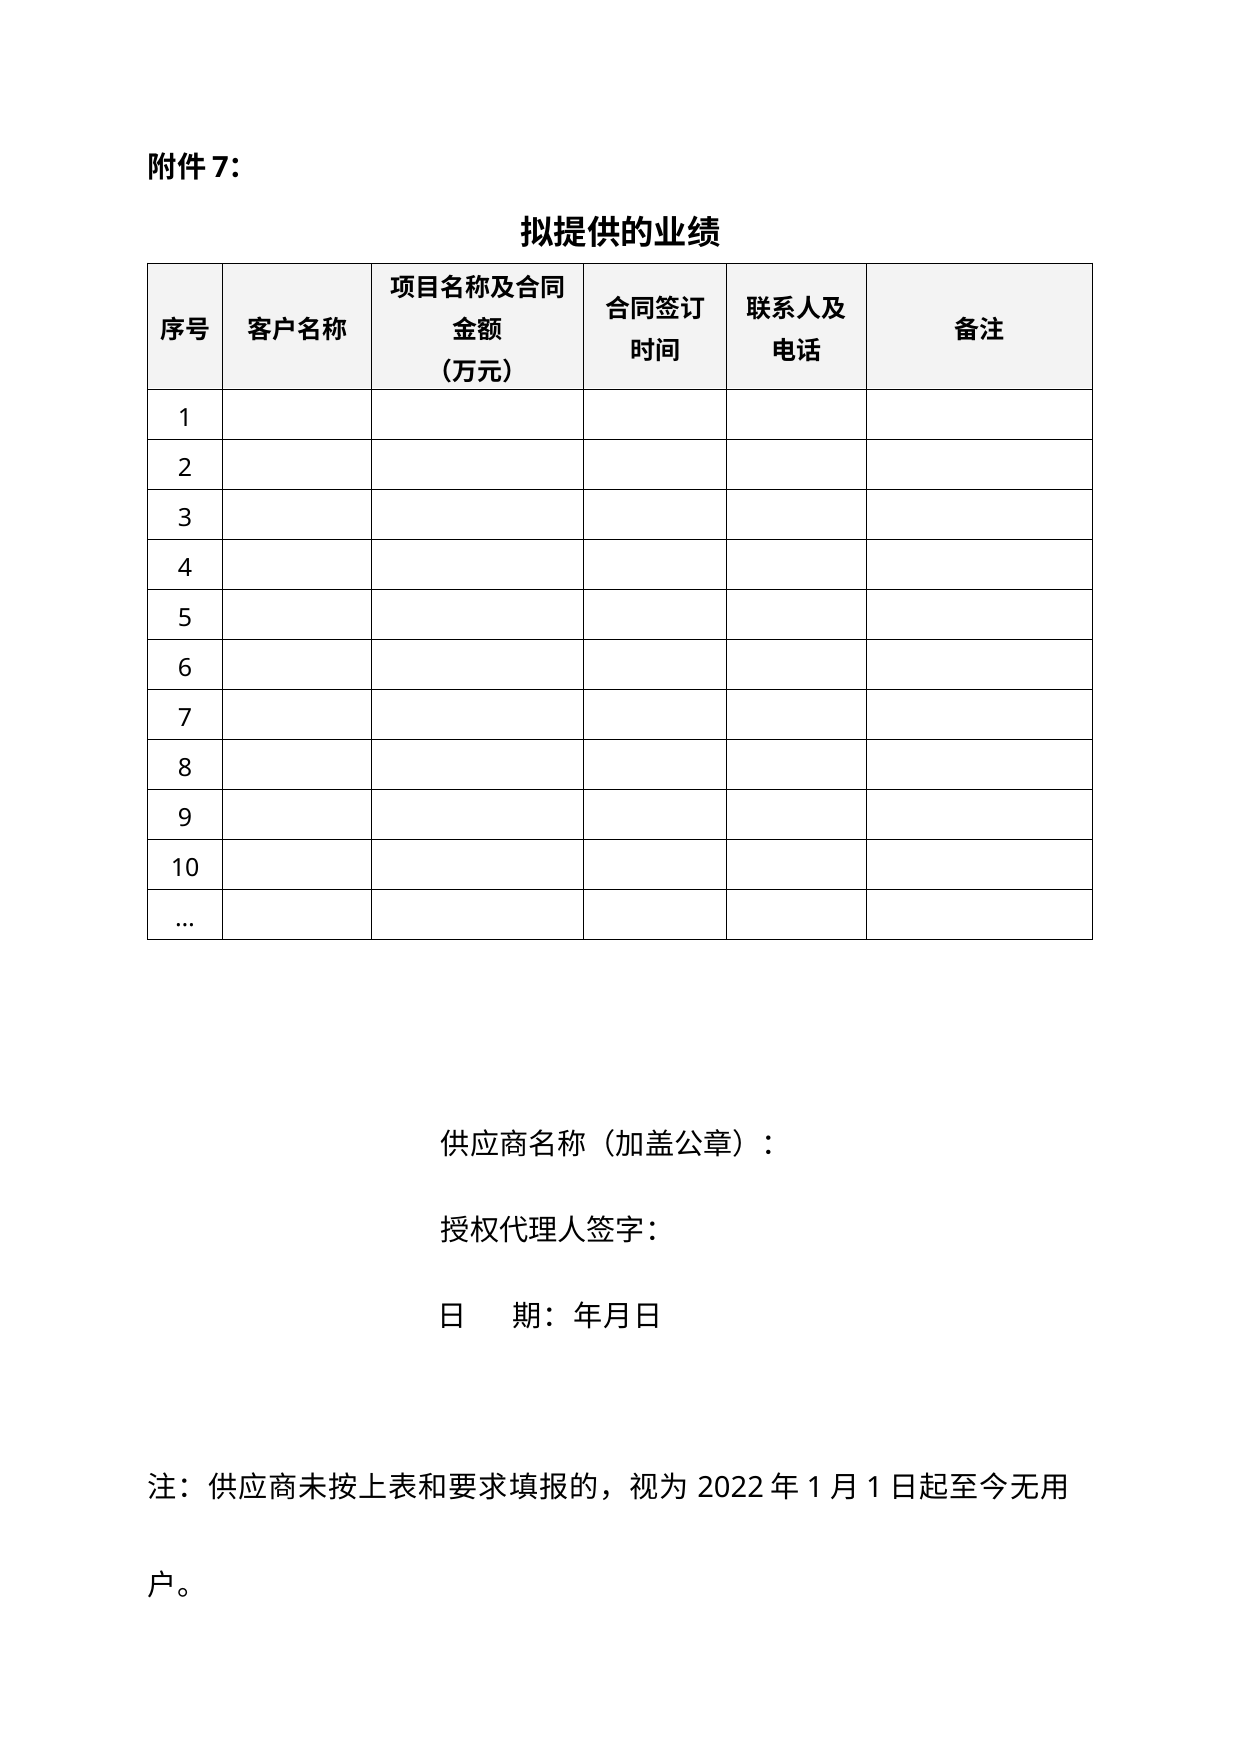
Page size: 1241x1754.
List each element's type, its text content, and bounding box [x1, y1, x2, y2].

table_cell [223, 790, 371, 838]
table_cell [867, 640, 1092, 688]
table_cell [867, 790, 1092, 838]
table_cell [727, 440, 866, 488]
table_cell [372, 540, 583, 588]
table_cell [372, 690, 583, 738]
table_cell [867, 690, 1092, 738]
table_cell [867, 840, 1092, 888]
table_header 合同签订时间 [584, 264, 726, 388]
table_cell 10 [148, 840, 222, 888]
table_cell [727, 690, 866, 738]
table_cell [584, 640, 726, 688]
table_header 项目名称及合同金额 （万元） [372, 264, 583, 388]
table_cell [867, 490, 1092, 538]
table_cell [584, 840, 726, 888]
table_cell [372, 390, 583, 438]
table_cell 5 [148, 590, 222, 638]
table_cell [727, 490, 866, 538]
table_cell [867, 390, 1092, 438]
table_cell [584, 590, 726, 638]
table_cell [584, 690, 726, 738]
table_cell [372, 590, 583, 638]
table_cell [727, 640, 866, 688]
table_header 客户名称 [223, 264, 371, 388]
table_cell [372, 740, 583, 788]
text 供应商名称（加盖公章）： [148, 1109, 1092, 1174]
table_cell [372, 440, 583, 488]
text 拟提供的业绩 [148, 197, 1092, 262]
text 注：供应商未按上表和要求填报的，视为2022年1月1日起至今无用户。 [148, 1452, 1070, 1615]
table_cell [727, 740, 866, 788]
table_cell 8 [148, 740, 222, 788]
text 日 期：年月日 [148, 1281, 1092, 1346]
table_cell [867, 740, 1092, 788]
table_cell [584, 790, 726, 838]
table_cell [223, 390, 371, 438]
table_cell [727, 540, 866, 588]
table_cell [867, 590, 1092, 638]
table_cell [727, 890, 866, 938]
table_cell [727, 790, 866, 838]
table_cell [223, 590, 371, 638]
table_cell [867, 890, 1092, 938]
table_cell [223, 640, 371, 688]
table_cell [727, 390, 866, 438]
table_header 序号 [148, 264, 222, 388]
table_cell [584, 490, 726, 538]
table_cell 6 [148, 640, 222, 688]
table_cell 7 [148, 690, 222, 738]
table_header 备注 [867, 264, 1092, 388]
table_cell 9 [148, 790, 222, 838]
table_header 联系人及电话 [727, 264, 866, 388]
table_cell [584, 890, 726, 938]
table_cell [584, 540, 726, 588]
table_cell [223, 690, 371, 738]
table_cell [727, 590, 866, 638]
text 授权代理人签字： [148, 1195, 1092, 1260]
table_cell [867, 540, 1092, 588]
table_cell [223, 740, 371, 788]
table_cell [867, 440, 1092, 488]
table_cell 4 [148, 540, 222, 588]
table_cell … [148, 890, 222, 938]
table_cell 2 [148, 440, 222, 488]
table_cell [223, 890, 371, 938]
table_cell [584, 740, 726, 788]
table_cell [372, 890, 583, 938]
table_cell [223, 490, 371, 538]
table_cell [372, 790, 583, 838]
table_cell [223, 840, 371, 888]
table_cell [372, 490, 583, 538]
table_cell [372, 640, 583, 688]
table_cell [727, 840, 866, 888]
table_cell [223, 540, 371, 588]
text 附件7： [148, 132, 1092, 197]
table_cell [372, 840, 583, 888]
table_cell [584, 440, 726, 488]
table_cell [584, 390, 726, 438]
table_cell 3 [148, 490, 222, 538]
table_cell 1 [148, 390, 222, 438]
table_cell [223, 440, 371, 488]
